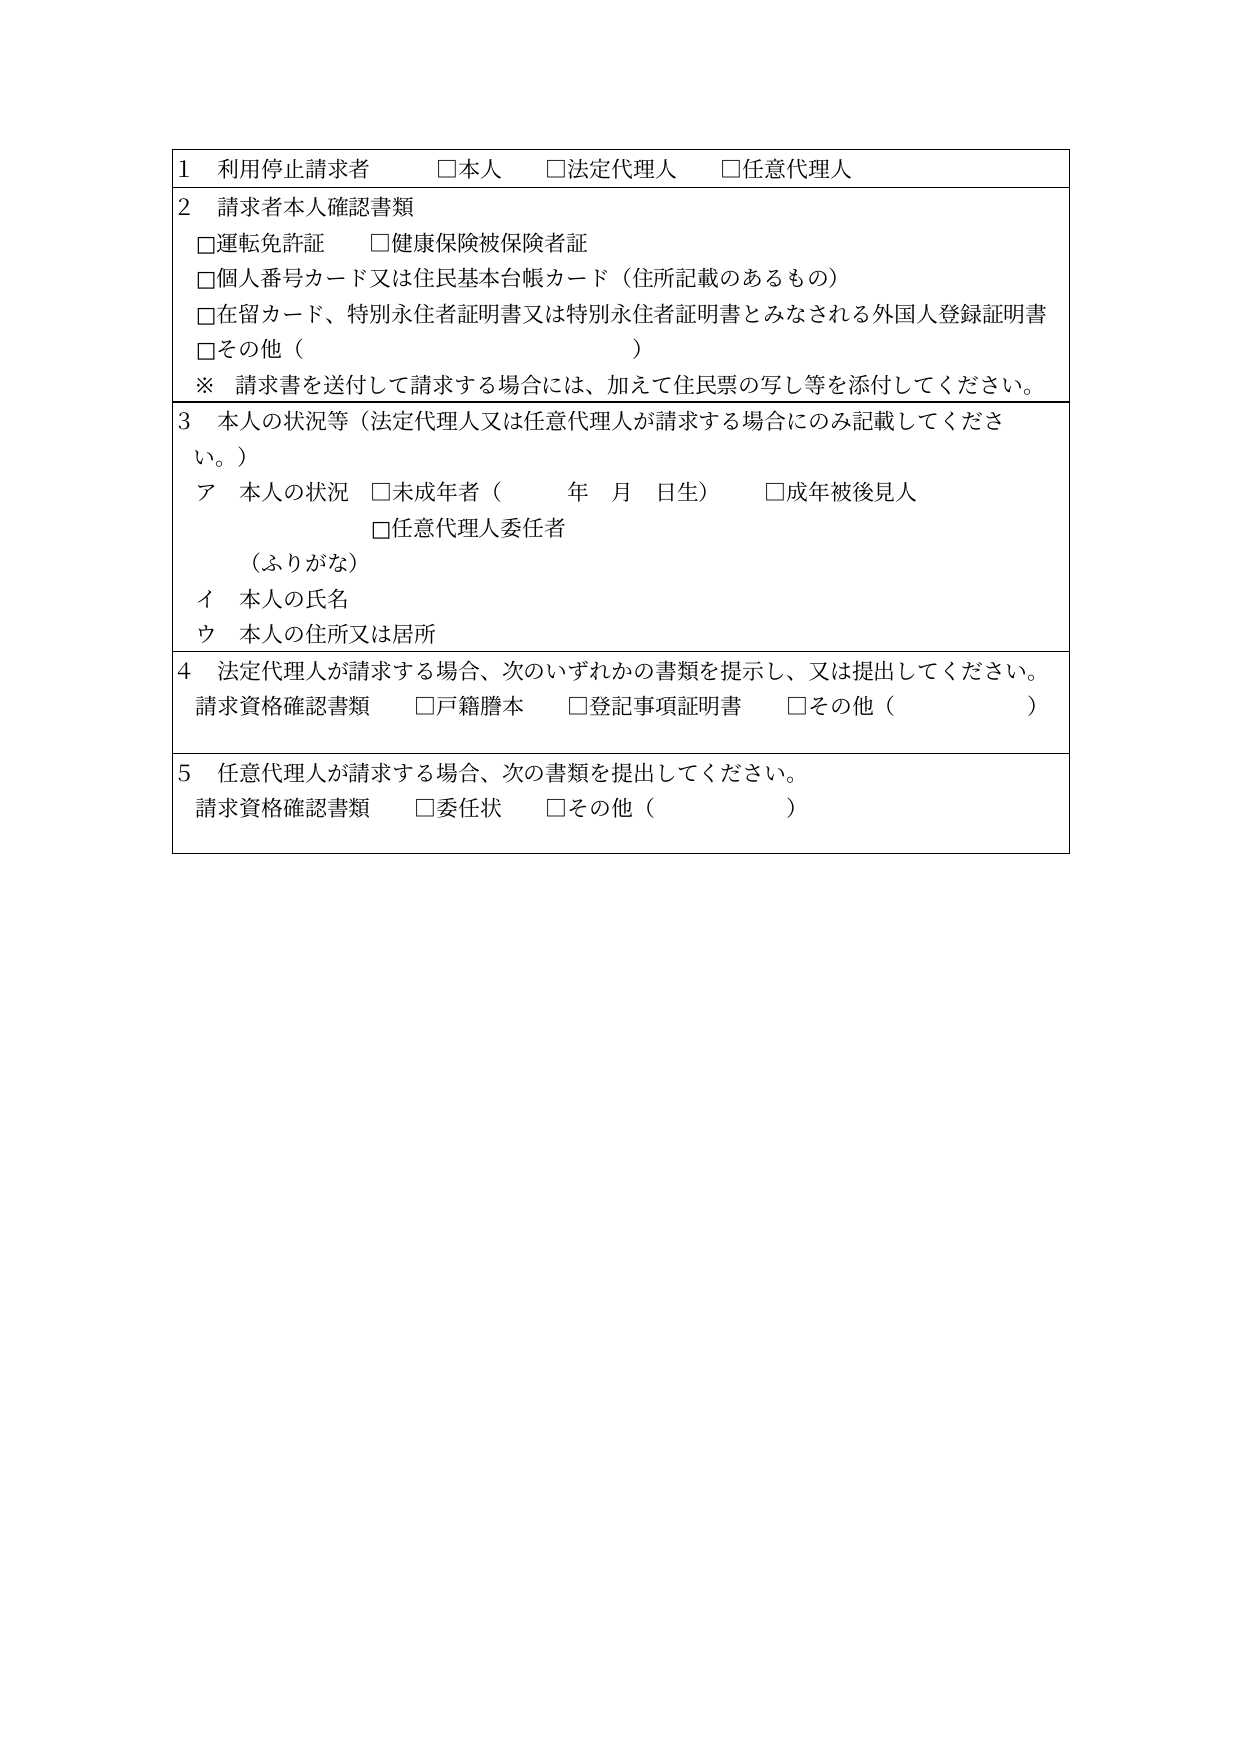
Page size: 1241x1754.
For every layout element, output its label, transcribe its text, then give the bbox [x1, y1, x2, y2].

table_cell ５ 任意代理人が請求する場合、次の書類を提出してください。 請求資格確認書類 □委任状 □その他（ ） [173, 754, 1069, 852]
table_cell ４ 法定代理人が請求する場合、次のいずれかの書類を提示し、又は提出してください。 請求資格確認書類 □戸籍謄本 □登記事項証明書 □その他（ ） [173, 652, 1069, 753]
table_cell ３ 本人の状況等（法定代理人又は任意代理人が請求する場合にのみ記載してください。） ア 本人の状況 □未成年者（ 年 月 日生） □成年被後見人 □任意代理人委任者 （ふりがな） イ 本人の氏名 ウ 本人の住所又は居所 [173, 403, 1069, 651]
table_cell ２ 請求者本人確認書類 □運転免許証 □健康保険被保険者証 □個人番号カード又は住民基本台帳カード（住所記載のあるもの） □在留カード、特別永住者証明書又は特別永住者証明書とみなされる外国人登録証明書 □その他（ ） ※ 請求書を送付して請求する場合には、加えて住民票の写し等を添付してください。 [173, 188, 1069, 401]
table_header １ 利用停止請求者 □本人 □法定代理人 □任意代理人 [173, 150, 1069, 187]
